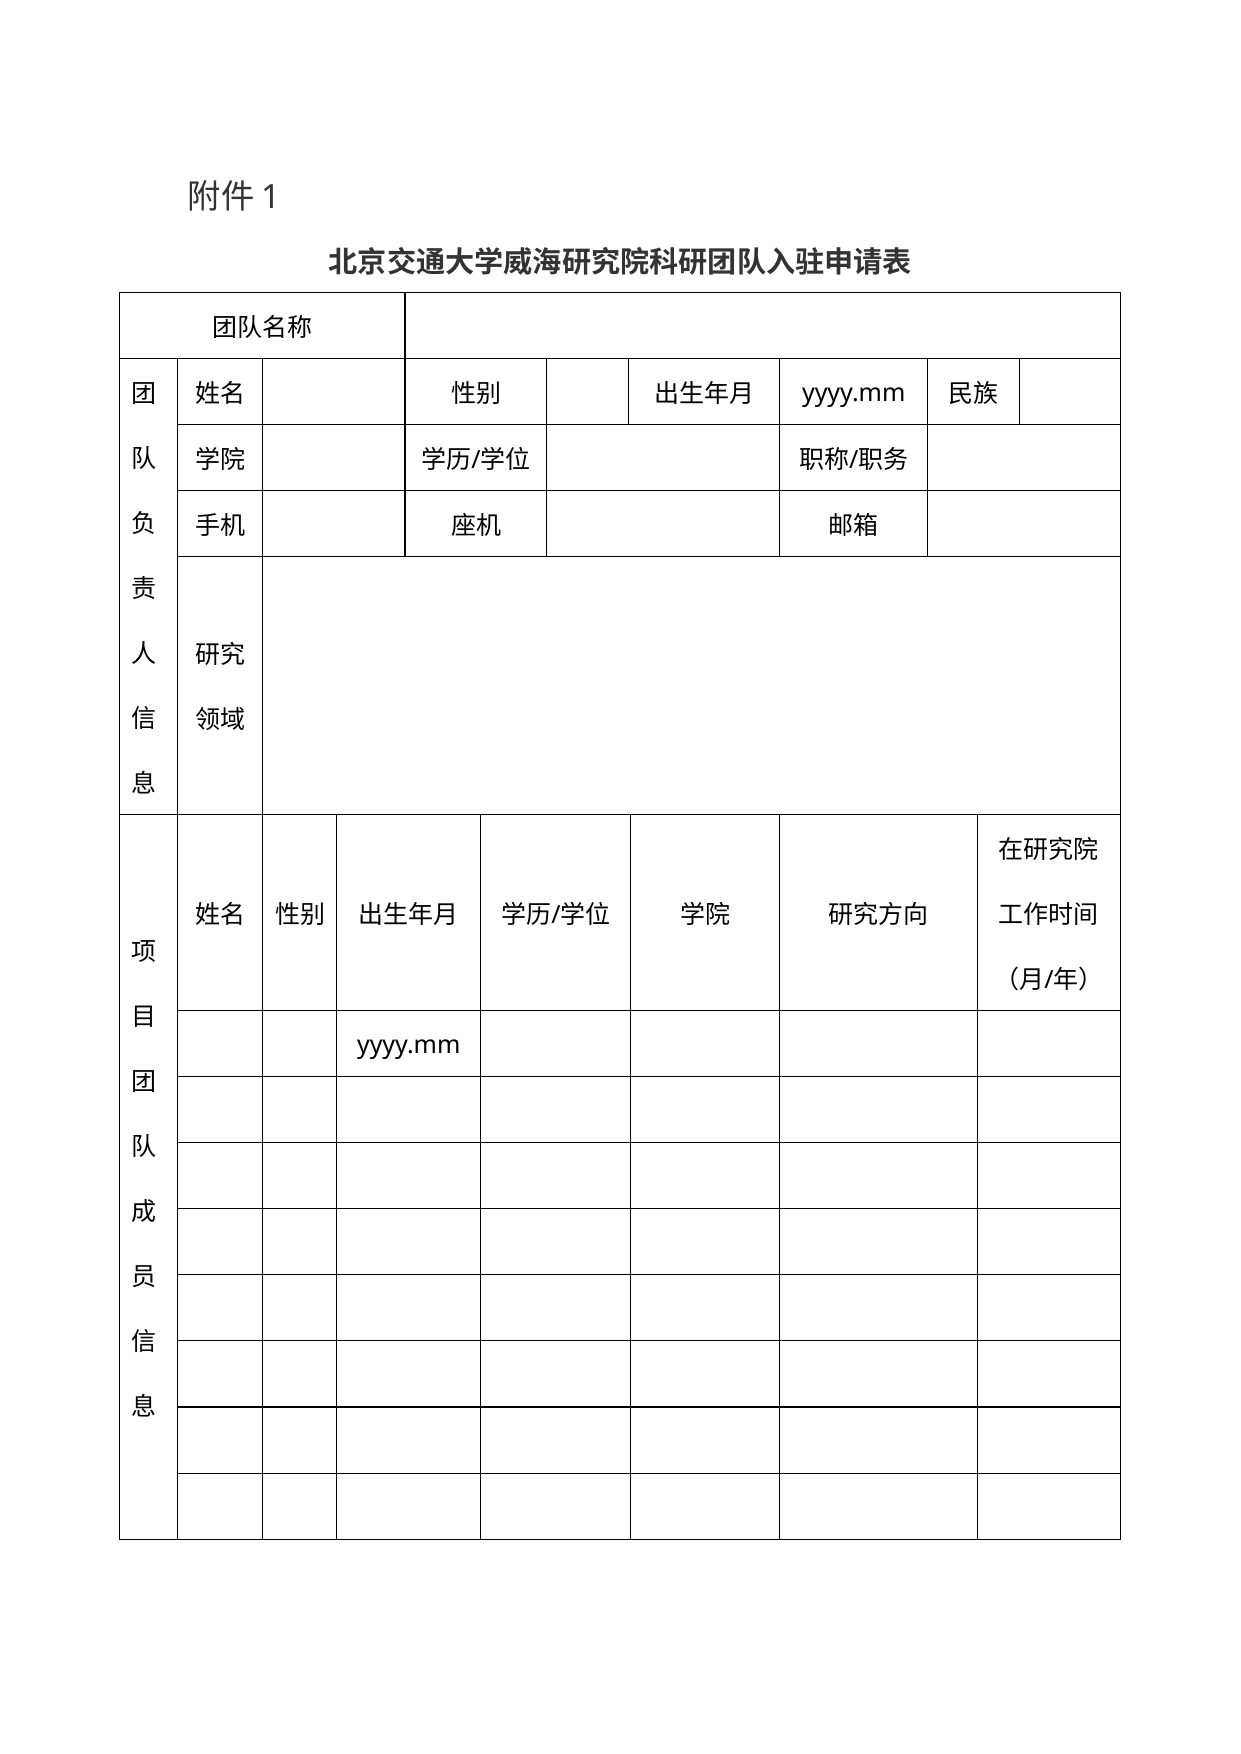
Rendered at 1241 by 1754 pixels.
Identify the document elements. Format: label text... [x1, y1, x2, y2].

table_cell [263, 491, 404, 556]
table_cell [978, 1011, 1120, 1076]
table_cell [337, 1209, 480, 1274]
table_cell [978, 1209, 1120, 1274]
table_cell 姓名 [178, 359, 262, 424]
table_cell [178, 1341, 262, 1406]
table_cell 民族 [928, 359, 1019, 424]
table_cell [263, 1474, 336, 1538]
table_cell [263, 1341, 336, 1406]
table_cell [978, 1474, 1120, 1538]
table_cell [263, 1275, 336, 1340]
table_cell yyyy.mm [780, 359, 927, 424]
table_cell [780, 1011, 977, 1076]
table_cell [337, 1143, 480, 1208]
table_cell [1020, 359, 1120, 424]
table_header [406, 293, 1120, 358]
table_cell [263, 1408, 336, 1472]
table_cell 性别 [263, 815, 336, 1010]
table_cell 座机 [406, 491, 546, 556]
table_cell [481, 1209, 630, 1274]
table_cell [481, 1143, 630, 1208]
table_cell [481, 1077, 630, 1142]
table_cell 学历/学位 [406, 425, 546, 490]
table_cell [481, 1474, 630, 1538]
table_cell 研究方向 [780, 815, 977, 1010]
table_cell [337, 1408, 480, 1472]
table_cell [547, 491, 779, 556]
table_cell [263, 1209, 336, 1274]
table_cell [978, 1275, 1120, 1340]
table_cell [780, 1077, 977, 1142]
table_cell [978, 1077, 1120, 1142]
table_cell [780, 1143, 977, 1208]
table_cell [263, 557, 1120, 814]
table_cell [263, 425, 404, 490]
table_cell [337, 1474, 480, 1538]
table_cell 在研究院工作时间（月/年） [978, 815, 1120, 1010]
table_cell [481, 1341, 630, 1406]
table_cell 学院 [178, 425, 262, 490]
table_cell [631, 1143, 779, 1208]
table_cell [178, 1077, 262, 1142]
table_cell [928, 425, 1120, 490]
table_cell [337, 1077, 480, 1142]
table_cell [631, 1011, 779, 1076]
table_cell [780, 1474, 977, 1538]
table_cell 团队负责人信息 [120, 359, 177, 814]
table_cell [631, 1474, 779, 1538]
text 附件1 [187, 162, 1053, 227]
table_cell [263, 1077, 336, 1142]
table_cell 邮箱 [780, 491, 927, 556]
table_cell [631, 1275, 779, 1340]
table_cell [263, 1011, 336, 1076]
table_cell [780, 1341, 977, 1406]
table_cell [780, 1408, 977, 1472]
table_cell [178, 1143, 262, 1208]
table_cell [780, 1275, 977, 1340]
table_cell [178, 1209, 262, 1274]
table_cell [337, 1275, 480, 1340]
table_cell 手机 [178, 491, 262, 556]
table_cell [481, 1011, 630, 1076]
table_cell 姓名 [178, 815, 262, 1010]
table_cell [481, 1408, 630, 1472]
table_header 团队名称 [120, 293, 404, 358]
table_cell [263, 1143, 336, 1208]
table_cell [263, 359, 404, 424]
table_cell yyyy.mm [337, 1011, 480, 1076]
table_cell [631, 1209, 779, 1274]
table_cell 职称/职务 [780, 425, 927, 490]
table_cell [631, 1077, 779, 1142]
table_cell [178, 1275, 262, 1340]
table_cell [178, 1011, 262, 1076]
table_cell [978, 1341, 1120, 1406]
table_cell 研究 领域 [178, 557, 262, 814]
table_cell [178, 1474, 262, 1538]
table_cell 学历/学位 [481, 815, 630, 1010]
table_cell [978, 1143, 1120, 1208]
table_cell [631, 1341, 779, 1406]
table_cell 出生年月 [629, 359, 779, 424]
table_cell [547, 425, 779, 490]
table_cell 项目团队成员信息 [120, 815, 177, 1538]
table_cell [337, 1341, 480, 1406]
table_cell [178, 1408, 262, 1472]
table_cell 出生年月 [337, 815, 480, 1010]
table_cell [631, 1408, 779, 1472]
table_cell 学院 [631, 815, 779, 1010]
table_cell [547, 359, 628, 424]
table_cell [481, 1275, 630, 1340]
table_cell [780, 1209, 977, 1274]
text 北京交通大学威海研究院科研团队入驻申请表 [187, 227, 1053, 292]
table_cell 性别 [406, 359, 546, 424]
table_cell [928, 491, 1120, 556]
table_cell [978, 1408, 1120, 1472]
